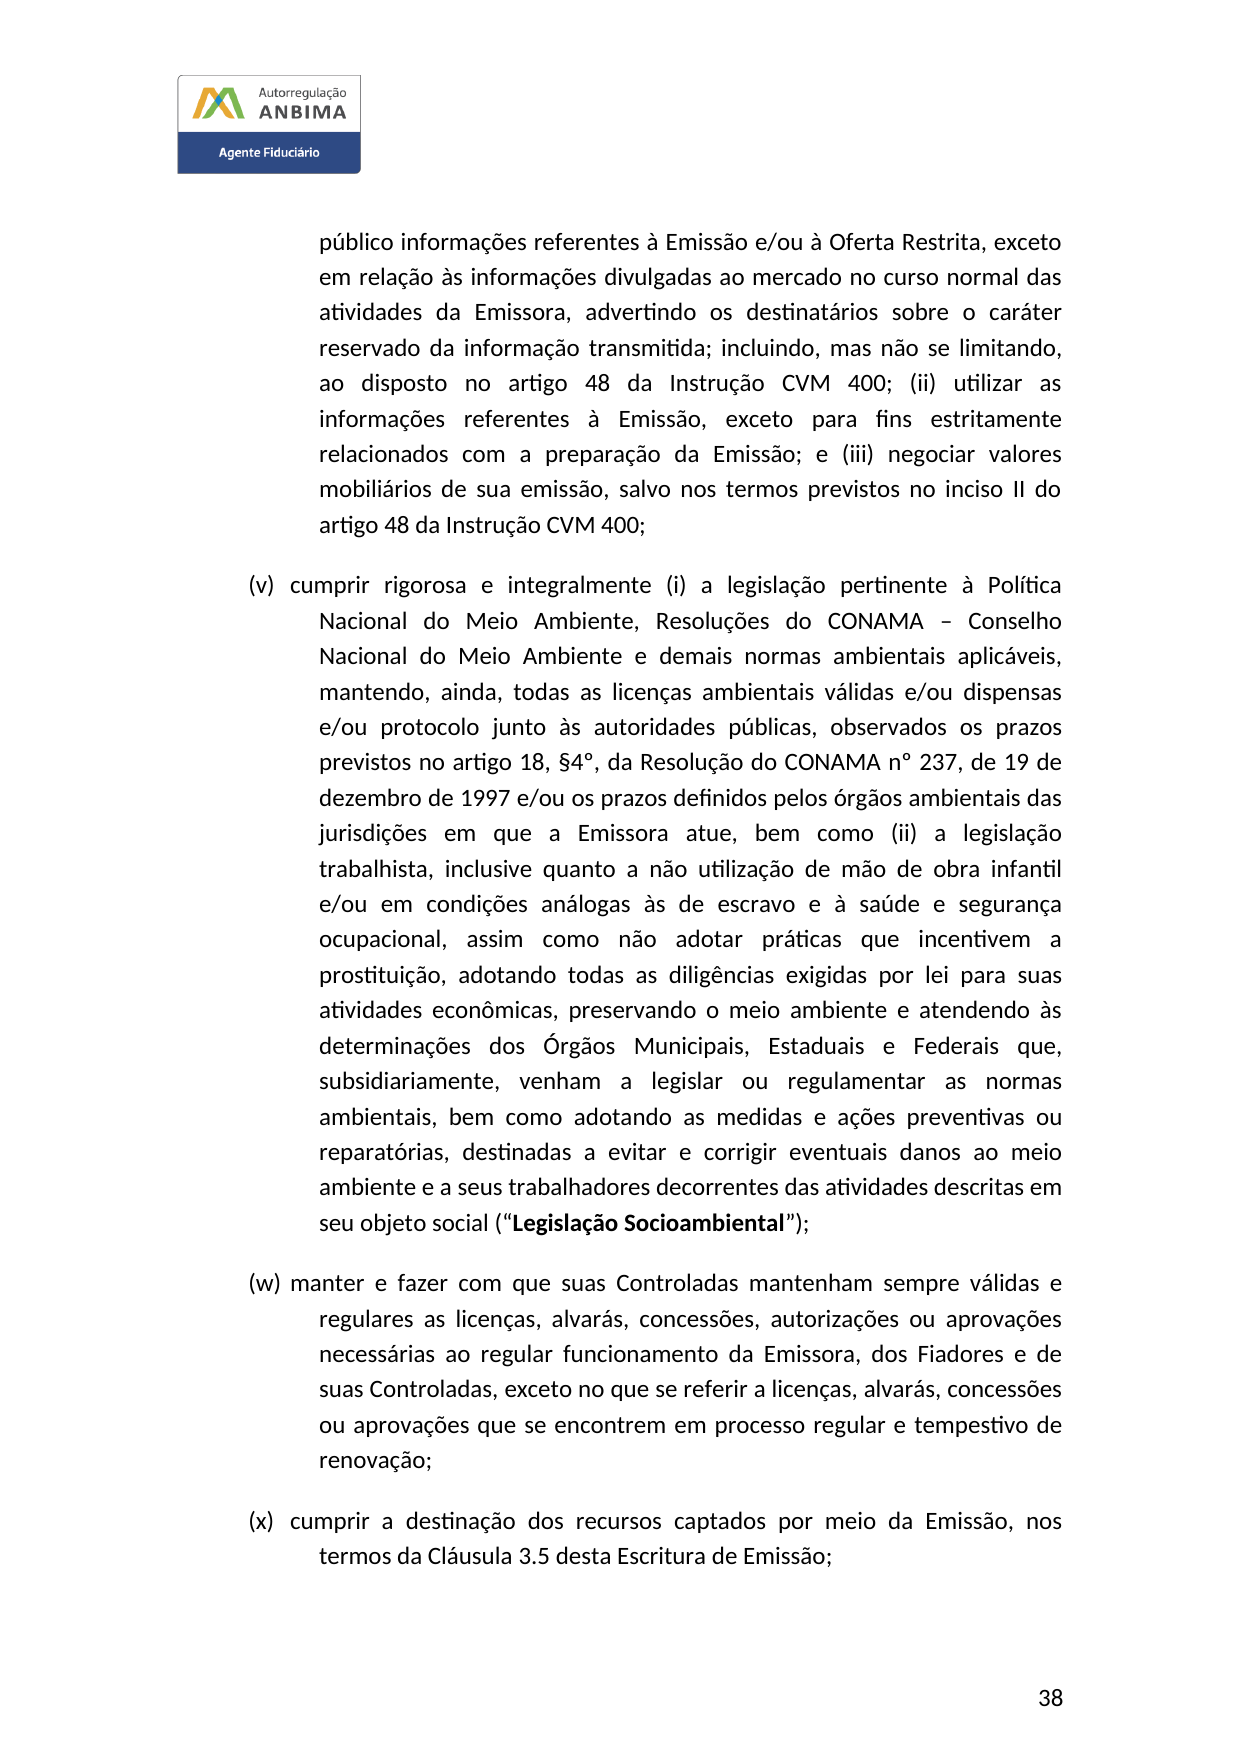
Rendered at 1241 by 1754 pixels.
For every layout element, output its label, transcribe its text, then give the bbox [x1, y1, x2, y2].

list manter e fazer com que suas Controladas mantenham sempre válidas e regulares as licenças, alvarás, concessões, autorizações ou aprovações necessárias ao regular funcionamento da Emissora, dos Fiadores e de suas Controladas, exceto no que se referir a licenças, alvarás, concessões ou aprovações que se encontrem em processo regular e tempestivo de renovação; [248, 1263, 1063, 1476]
list cumprir a destinação dos recursos captados por meio da Emissão, nos termos da Cláusula 3.5 desta Escritura de Emissão; [248, 1501, 1063, 1572]
list cumprir rigorosa e integralmente (i) a legislação pertinente à Política Nacional do Meio Ambiente, Resoluções do CONAMA – Conselho Nacional do Meio Ambiente e demais normas ambientais aplicáveis, mantendo, ainda, todas as licenças ambientais válidas e/ou dispensas e/ou protocolo junto às autoridades públicas, observados os prazos previstos no artigo 18, §4º, da Resolução do CONAMA nº 237, de 19 de dezembro de 1997 e/ou os prazos definidos pelos órgãos ambientais das jurisdições em que a Emissora atue, bem como (ii) a legislação trabalhista, inclusive quanto a não utilização de mão de obra infantil e/ou em condições análogas às de escravo e à saúde e segurança ocupacional, assim como não adotar práticas que incentivem a prostituição, adotando todas as diligências exigidas por lei para suas atividades econômicas, preservando o meio ambiente e atendendo às determinações dos Órgãos Municipais, Estaduais e Federais que, subsidiariamente, venham a legislar ou regulamentar as normas ambientais, bem como adotando as medidas e ações preventivas ou reparatórias, destinadas a evitar e corrigir eventuais danos ao meio ambiente e a seus trabalhadores decorrentes das atividades descritas em seu objeto social (“Legislação Socioambiental”); [248, 565, 1063, 1238]
picture [177, 75, 361, 174]
